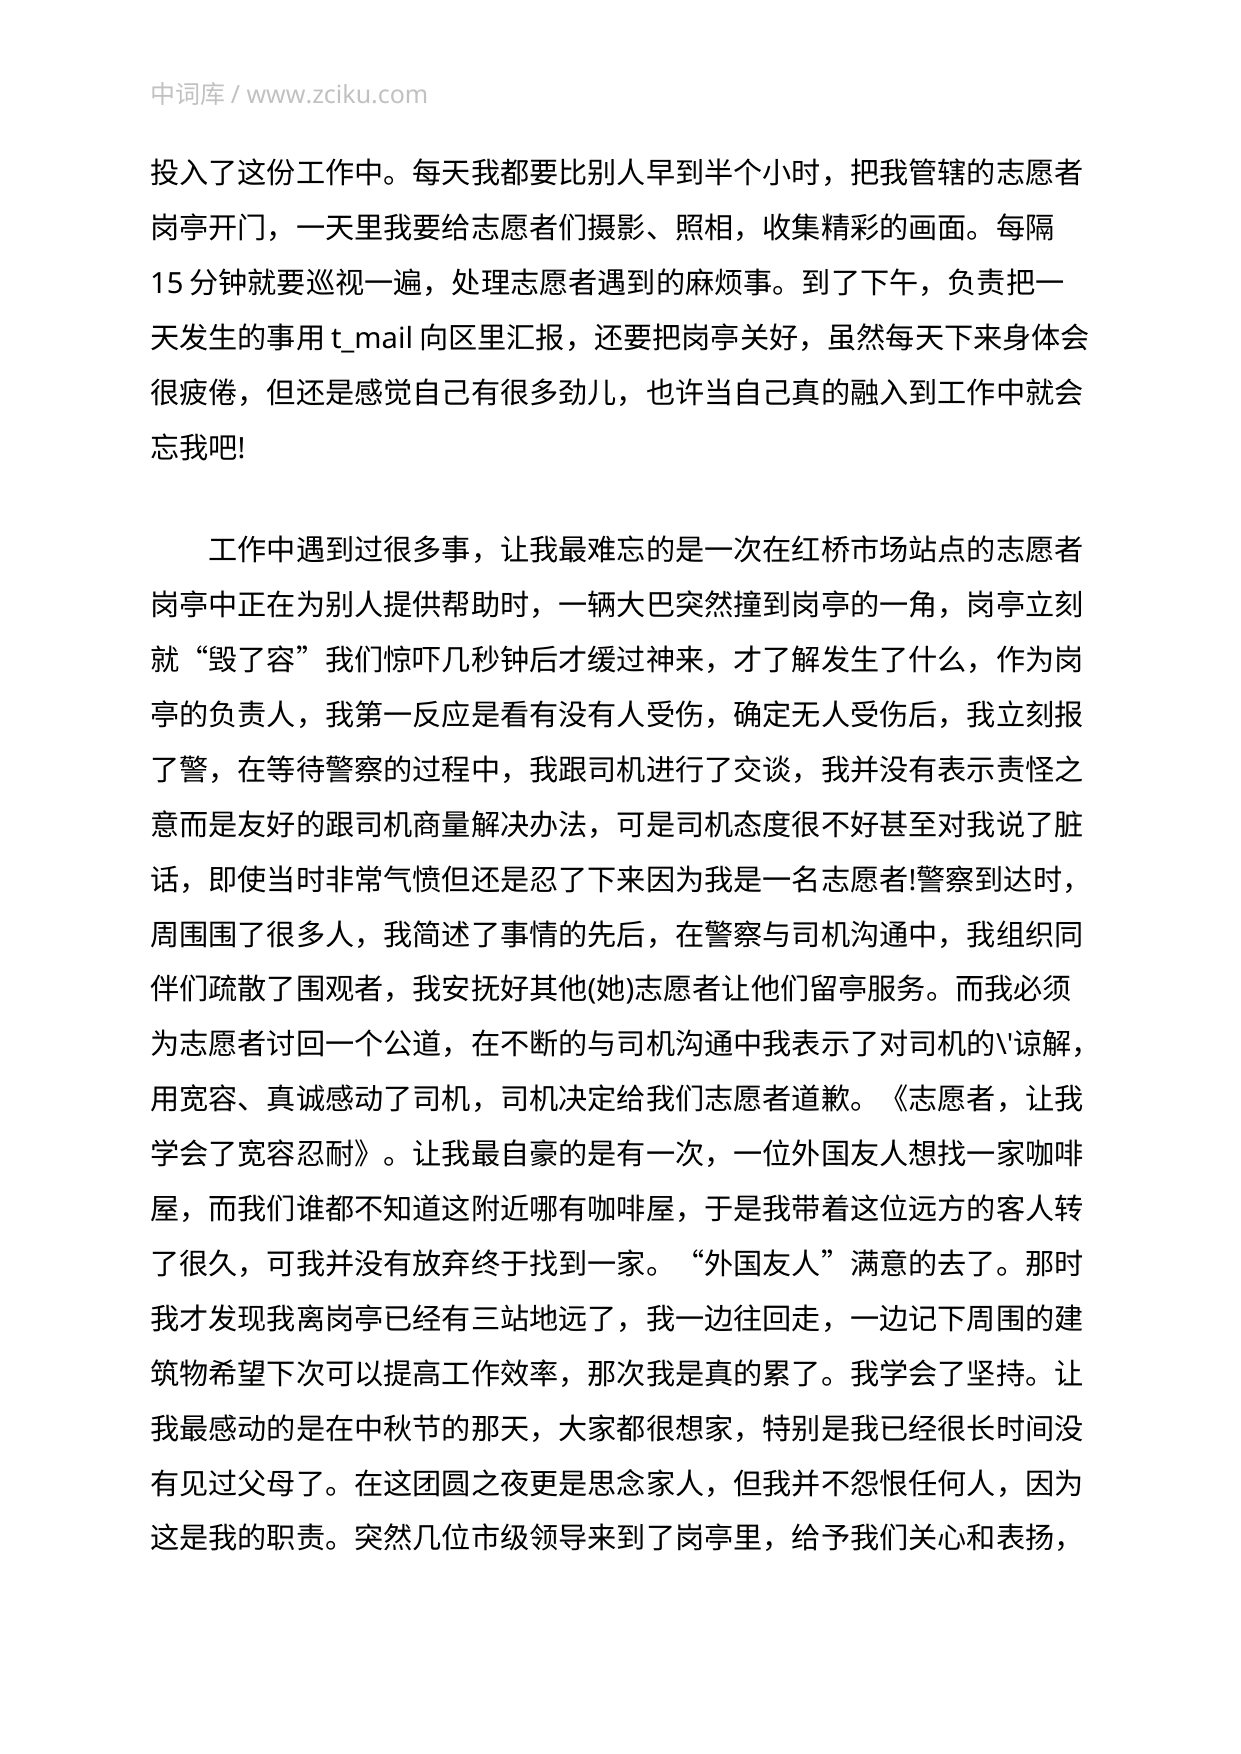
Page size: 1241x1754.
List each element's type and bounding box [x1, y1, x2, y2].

text [150, 527, 1090, 1557]
text [150, 150, 1090, 467]
